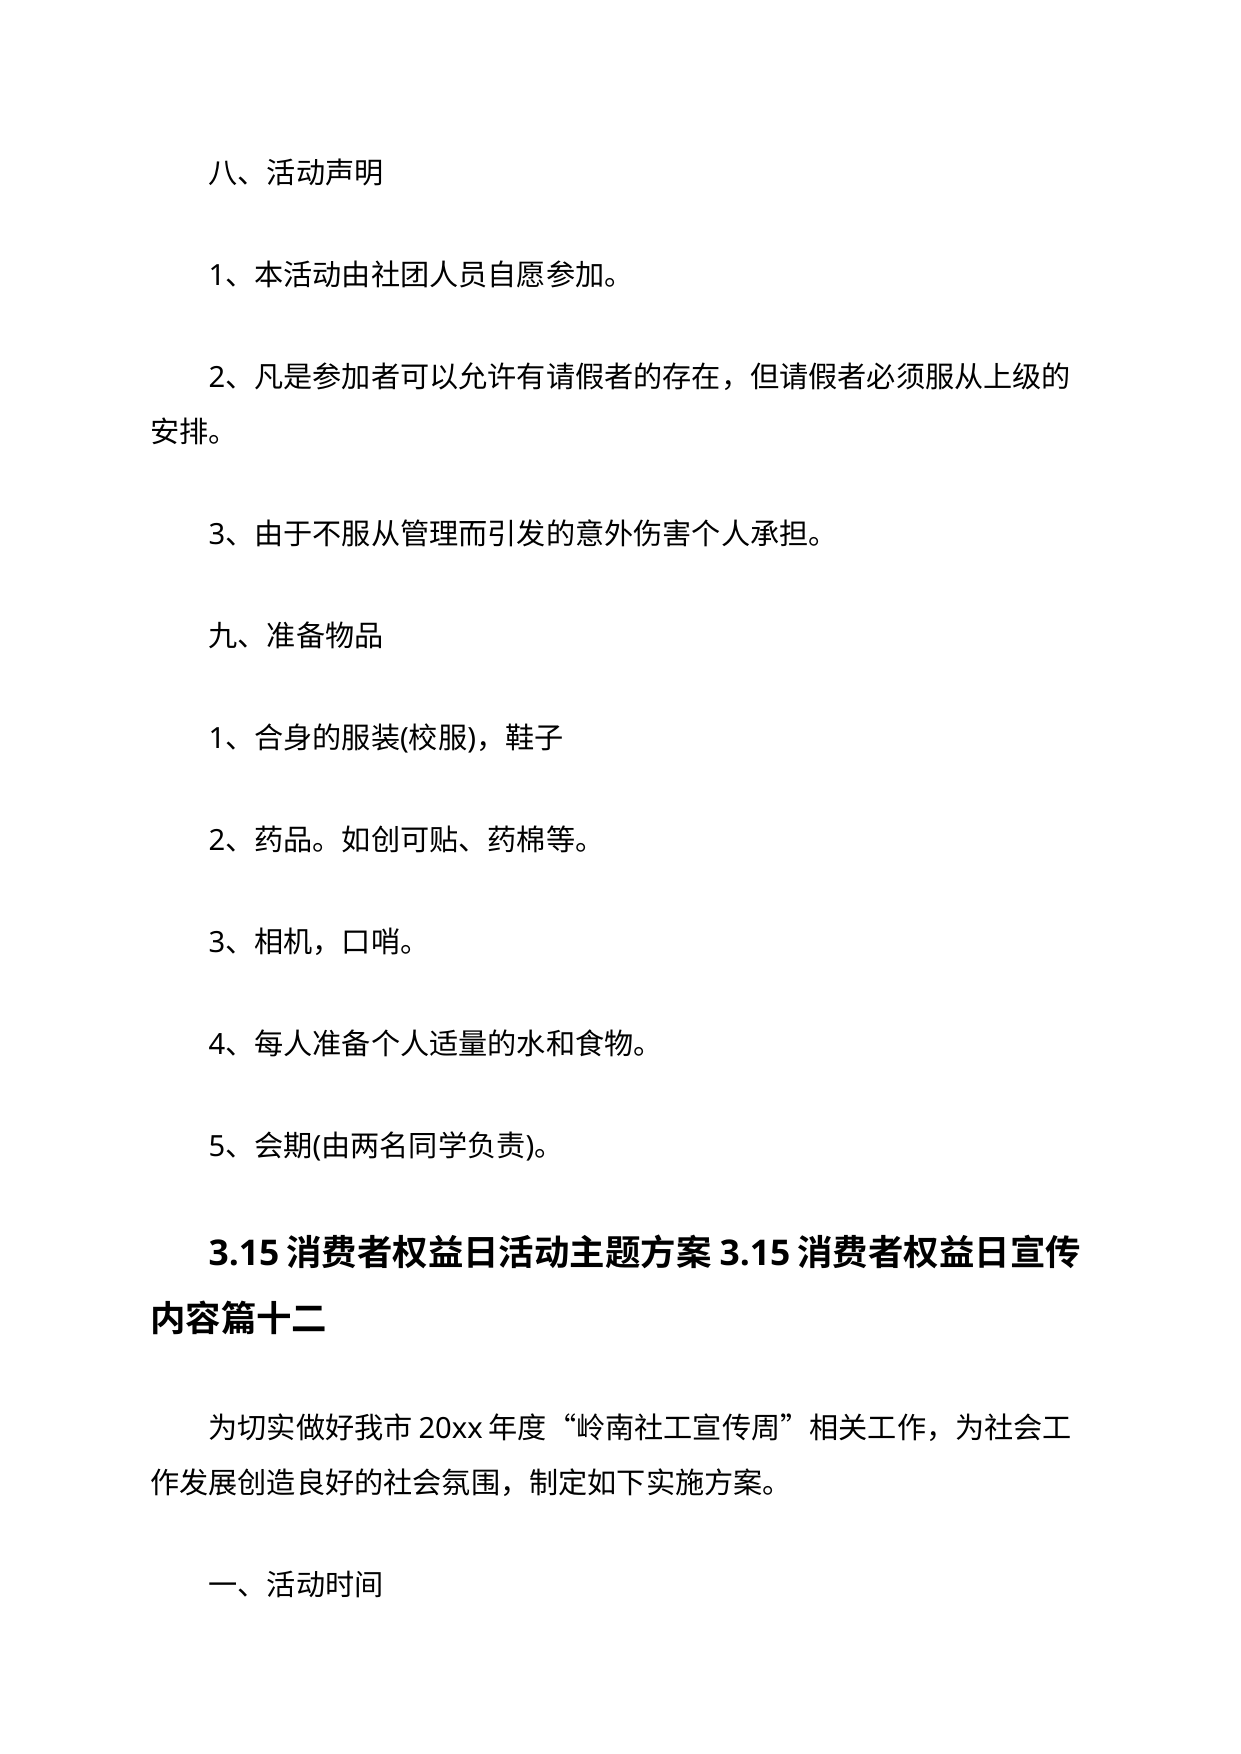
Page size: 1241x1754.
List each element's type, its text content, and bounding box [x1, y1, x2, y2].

text 4、每人准备个人适量的水和食物。 [150, 1020, 1090, 1063]
text 1、合身的服装(校服)，鞋子 [150, 714, 1090, 757]
text 2、凡是参加者可以允许有请假者的存在，但请假者必须服从上级的安排。 [150, 354, 1090, 451]
text 5、会期(由两名同学负责)。 [150, 1122, 1090, 1164]
text 九、准备物品 [150, 612, 1090, 655]
text 3、相机，口哨。 [150, 918, 1090, 961]
text 一、活动时间 [150, 1561, 1090, 1603]
text 1、本活动由社团人员自愿参加。 [150, 252, 1090, 294]
text 八、活动声明 [150, 150, 1090, 192]
text 3.15消费者权益日活动主题方案 3.15消费者权益日宣传内容篇十二 [150, 1224, 1090, 1342]
text 为切实做好我市20xx年度“岭南社工宣传周”相关工作，为社会工作发展创造良好的社会氛围，制定如下实施方案。 [150, 1404, 1090, 1502]
text 3、由于不服从管理而引发的意外伤害个人承担。 [150, 511, 1090, 553]
text 2、药品。如创可贴、药棉等。 [150, 816, 1090, 859]
